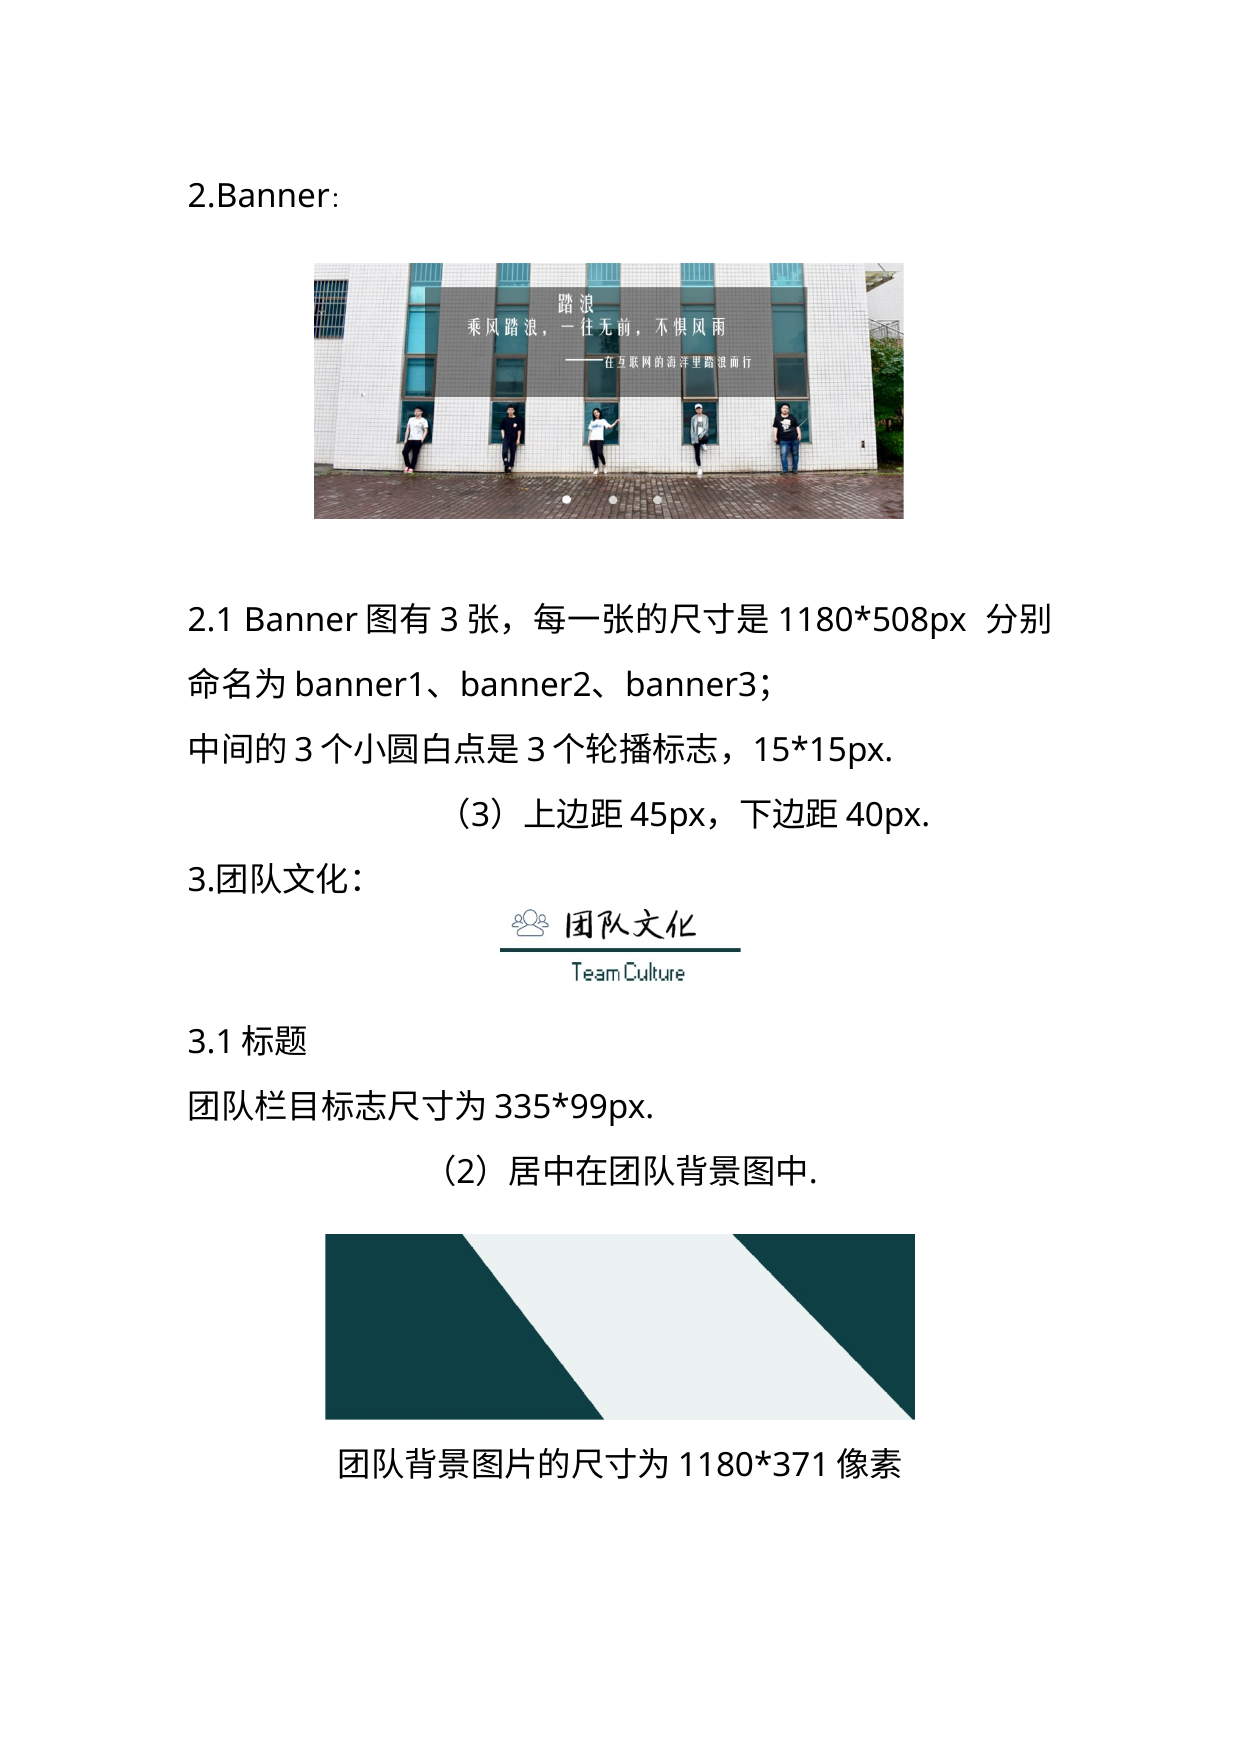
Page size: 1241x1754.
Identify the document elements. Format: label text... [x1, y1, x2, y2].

text 团队栏目标志尺寸为335*99px. [187, 1072, 1053, 1137]
text 3.1标题 [187, 1007, 1053, 1072]
text （2）居中在团队背景图中. [187, 1137, 1053, 1202]
text 2.1 Banner图有3张，每一张的尺寸是1180*508px 分别命名为banner1、banner2、banner3； [187, 584, 1053, 714]
picture [314, 263, 904, 519]
picture [325, 1234, 915, 1420]
text 3.团队文化： [187, 844, 1053, 909]
text 团队背景图片的尺寸为1180*371像素 [187, 1429, 1053, 1494]
text 2.Banner： [187, 162, 1053, 227]
picture [499, 909, 741, 982]
text （3）上边距45px，下边距40px. [187, 779, 1053, 844]
text 中间的3个小圆白点是3个轮播标志，15*15px. [187, 714, 1053, 779]
